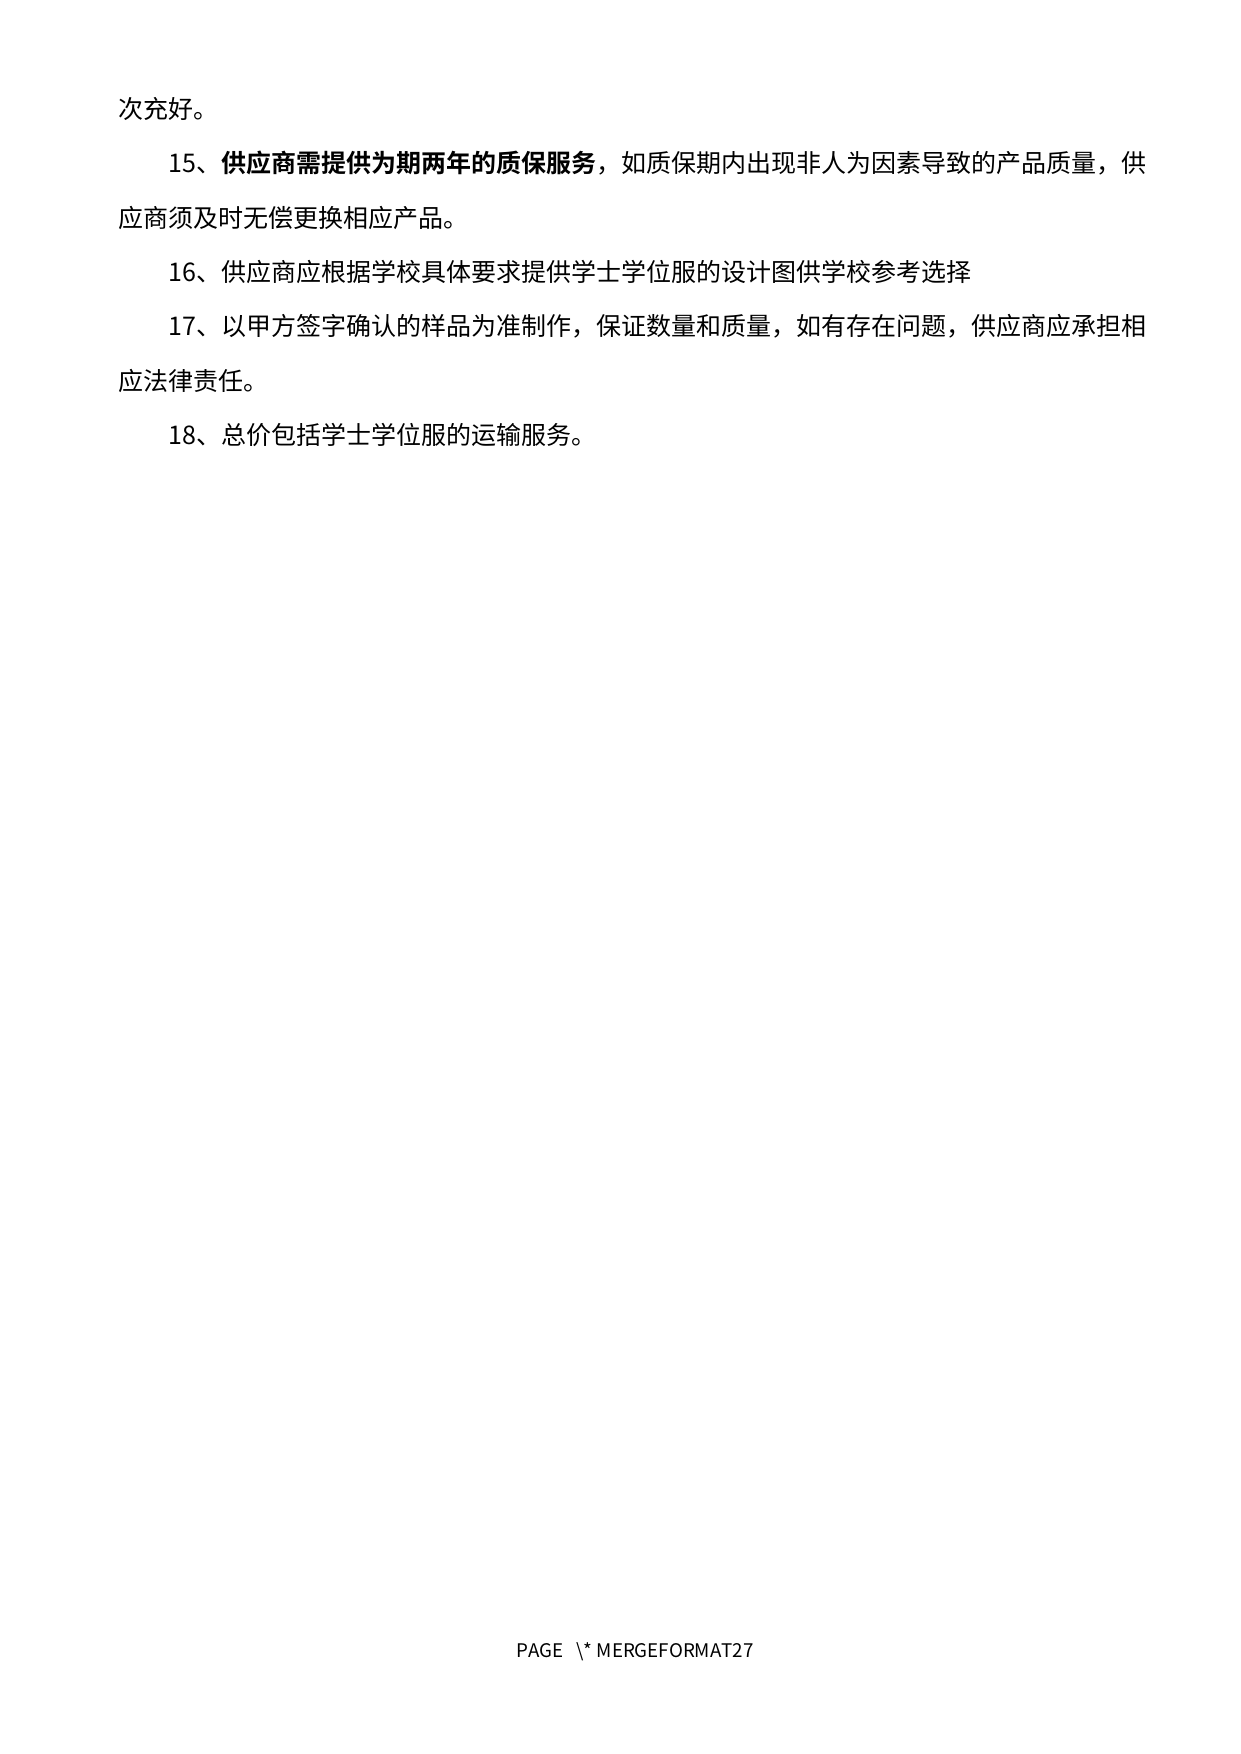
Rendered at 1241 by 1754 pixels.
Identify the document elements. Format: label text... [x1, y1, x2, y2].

text 15、供应商需提供为期两年的质保服务，如质保期内出现非人为因素导致的产品质量，供应商须及时无偿更换相应产品。 [118, 144, 1152, 234]
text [118, 89, 1152, 126]
text 17、以甲方签字确认的样品为准制作，保证数量和质量，如有存在问题，供应商应承担相应法律责任。 [118, 307, 1152, 397]
text 16、供应商应根据学校具体要求提供学士学位服的设计图供学校参考选择 [118, 252, 1152, 289]
text 18、总价包括学士学位服的运输服务。 [118, 416, 1152, 452]
